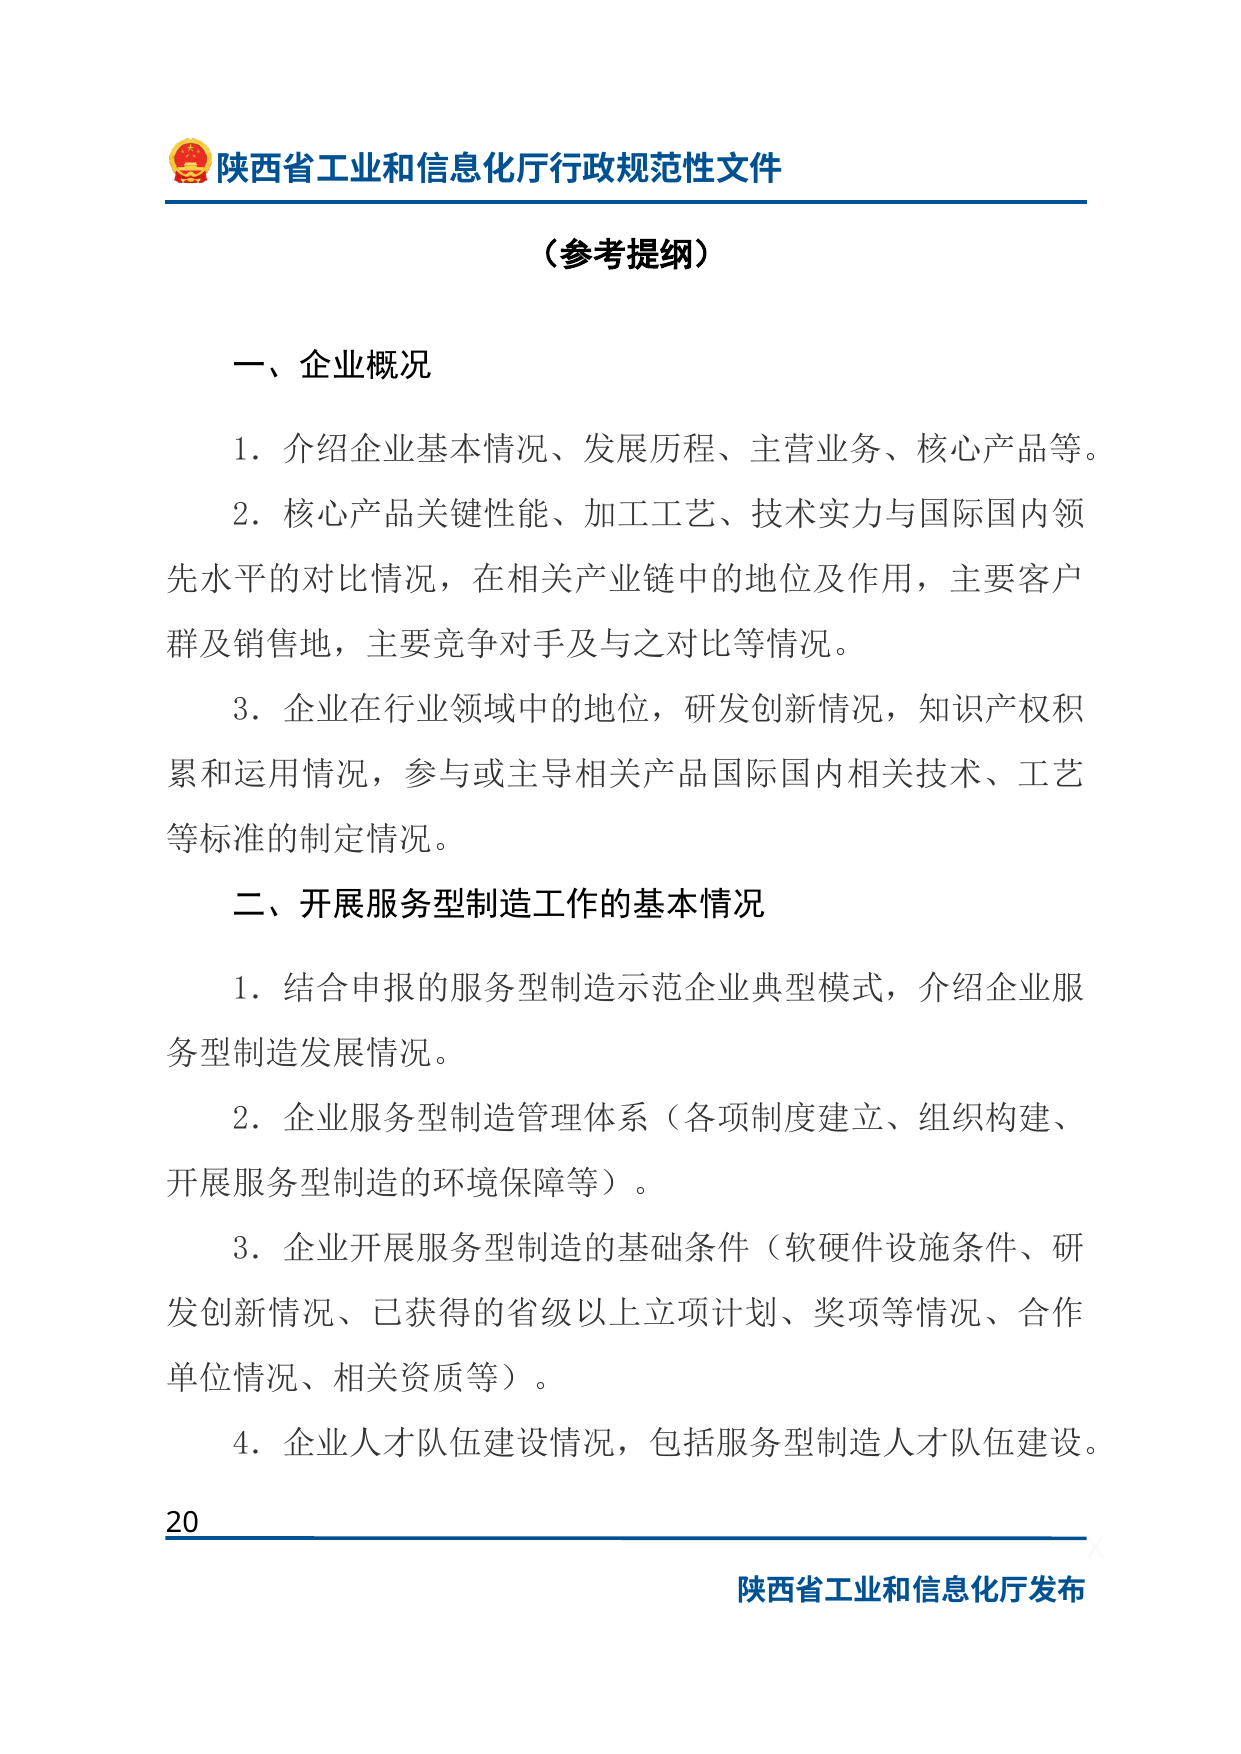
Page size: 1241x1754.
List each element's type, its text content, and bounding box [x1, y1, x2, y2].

picture [165, 136, 216, 187]
text 2．核心产品关键性能、加工工艺、技术实力与国际国内领先水平的对比情况，在相关产业链中的地位及作用，主要客户群及销售地，主要竞争对手及与之对比等情况。 [165, 479, 1087, 557]
text 3．企业开展服务型制造的基础条件（软硬件设施条件、研发创新情况、已获得的省级以上立项计划、奖项等情况、合作单位情况、相关资质等）。 [165, 1329, 1087, 1408]
text 3．企业开展服务型制造的基础条件（软硬件设施条件、研发创新情况、已获得的省级以上立项计划、奖项等情况、合作单位情况、相关资质等）。 [165, 1213, 1087, 1291]
text 2．核心产品关键性能、加工工艺、技术实力与国际国内领先水平的对比情况，在相关产业链中的地位及作用，主要客户群及销售地，主要竞争对手及与之对比等情况。 [165, 595, 1087, 674]
text 1．结合申报的服务型制造示范企业典型模式，介绍企业服务型制造发展情况。 [165, 953, 1087, 1083]
text 二、开展服务型制造工作的基本情况 [165, 869, 1087, 934]
text （参考提纲） [165, 219, 1087, 284]
text 4．企业人才队伍建设情况，包括服务型制造人才队伍建设。 [165, 1408, 1087, 1473]
text 1．介绍企业基本情况、发展历程、主营业务、核心产品等。 [165, 414, 1087, 479]
text 2．企业服务型制造管理体系（各项制度建立、组织构建、开展服务型制造的环境保障等）。 [165, 1083, 1087, 1213]
text 一、企业概况 [165, 330, 1087, 395]
text 3．企业在行业领域中的地位，研发创新情况，知识产权积累和运用情况，参与或主导相关产品国际国内相关技术、工艺等标准的制定情况。 [165, 790, 1087, 869]
text 3．企业在行业领域中的地位，研发创新情况，知识产权积累和运用情况，参与或主导相关产品国际国内相关技术、工艺等标准的制定情况。 [165, 674, 1087, 752]
